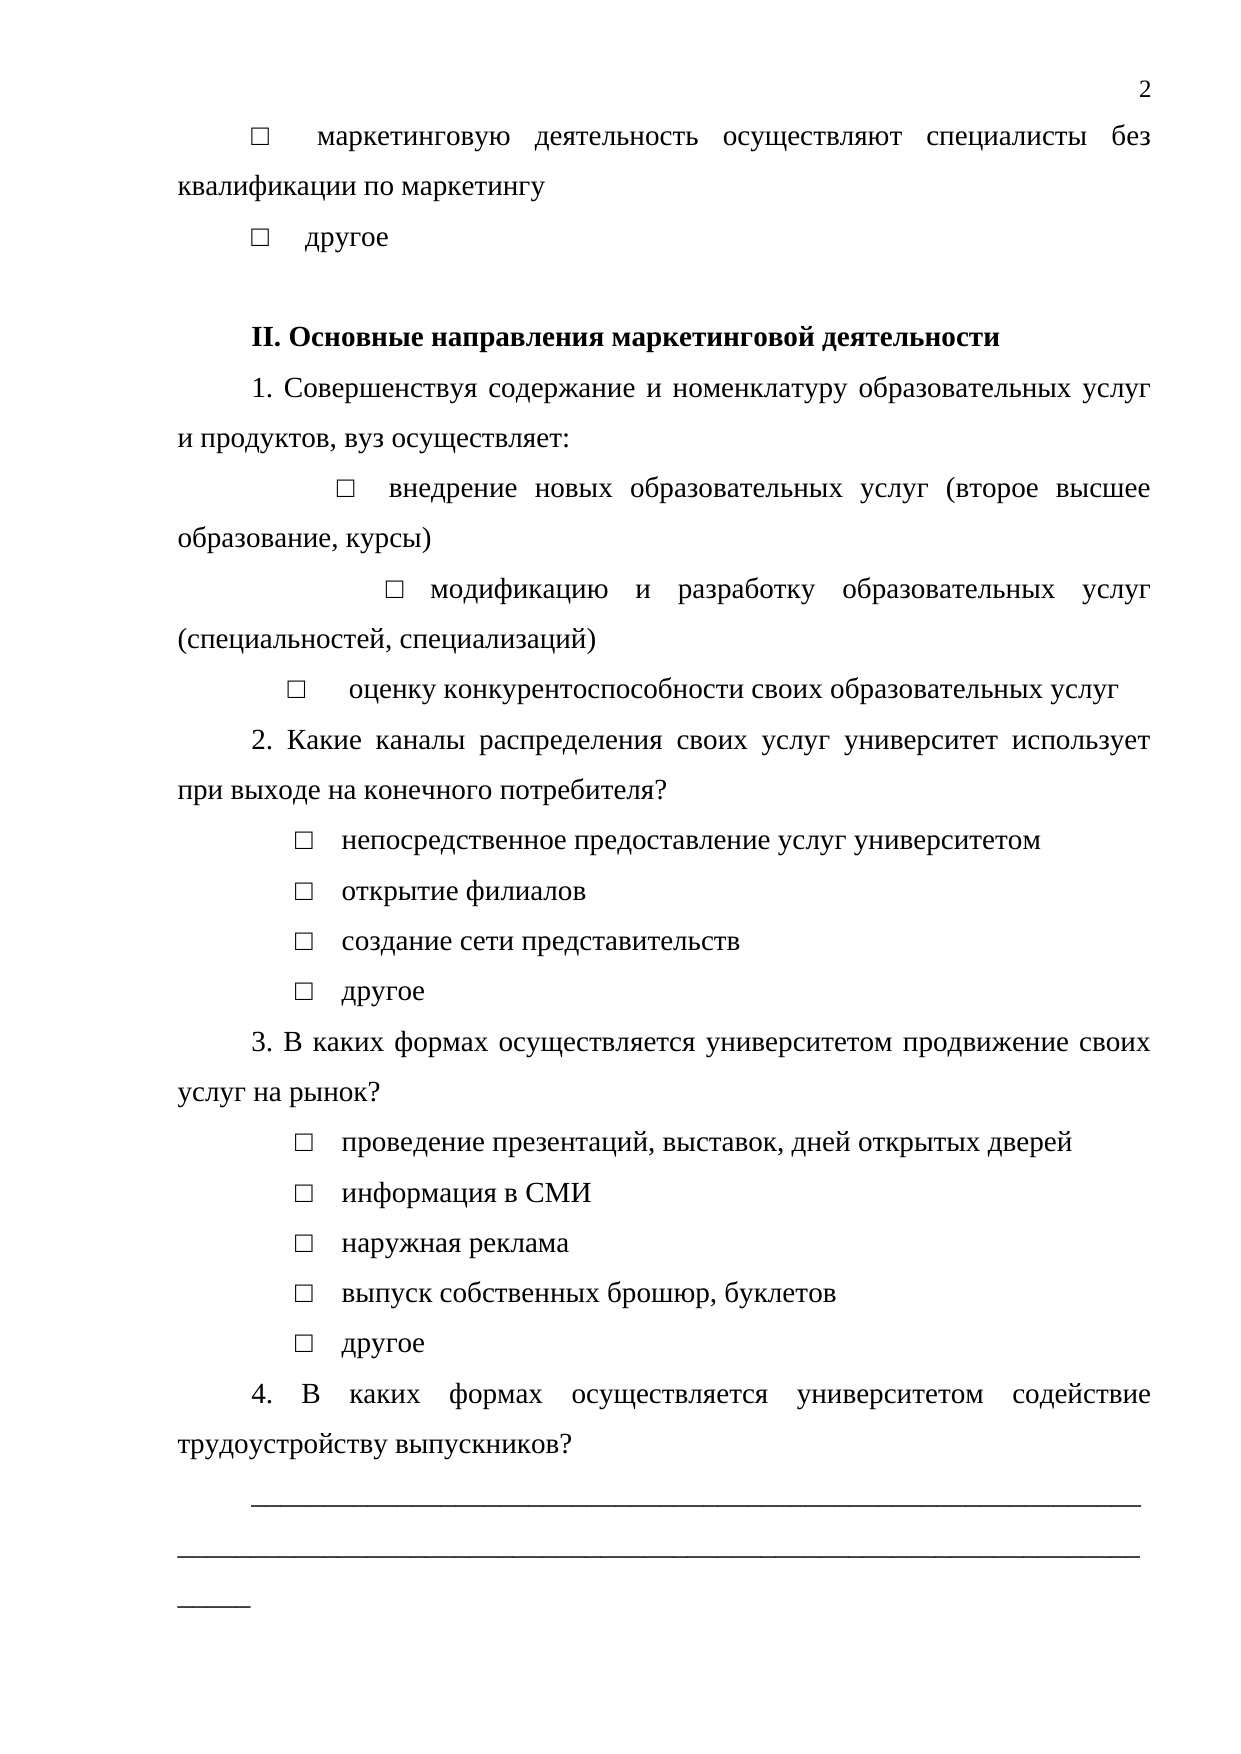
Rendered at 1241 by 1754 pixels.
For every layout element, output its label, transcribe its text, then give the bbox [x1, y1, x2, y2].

text □ оценку конкурентоспособности своих образовательных услуг [177, 672, 1152, 705]
text □ наружная реклама [177, 1225, 1152, 1258]
text □ другое [177, 219, 1152, 252]
text □ другое [177, 1326, 1152, 1359]
text □ проведение презентаций, выставок, дней открытых дверей [177, 1124, 1152, 1158]
text □ модификацию и разработку образовательных услуг (специальностей, специализаций) [177, 571, 1152, 655]
text □ информация в СМИ [177, 1175, 1152, 1208]
text □ выпуск собственных брошюр, буклетов [177, 1275, 1152, 1309]
text ____________________________________________________________________________________________________________________________________ [177, 1477, 1152, 1611]
text □ внедрение новых образовательных услуг (второе высшее образование, курсы) [177, 470, 1152, 554]
text □ непосредственное предоставление услуг университетом [177, 822, 1152, 856]
text 4. В каких формах осуществляется университетом содействие трудоустройству выпускников? [177, 1376, 1152, 1460]
text □ открытие филиалов [177, 873, 1152, 906]
text □ маркетинговую деятельность осуществляют специалисты без квалификации по маркетингу [177, 118, 1152, 202]
text 1. Совершенствуя содержание и номенклатуру образовательных услуг и продуктов, вуз осуществляет: [177, 370, 1152, 453]
text □ создание сети представительств [177, 923, 1152, 957]
text 3. В каких формах осуществляется университетом продвижение своих услуг на рынок? [177, 1024, 1152, 1108]
text □ другое [177, 973, 1152, 1007]
text 2. Какие каналы распределения своих услуг университет использует при выходе на конечного потребителя? [177, 722, 1152, 806]
text II. Основные направления маркетинговой деятельности [177, 319, 1152, 353]
